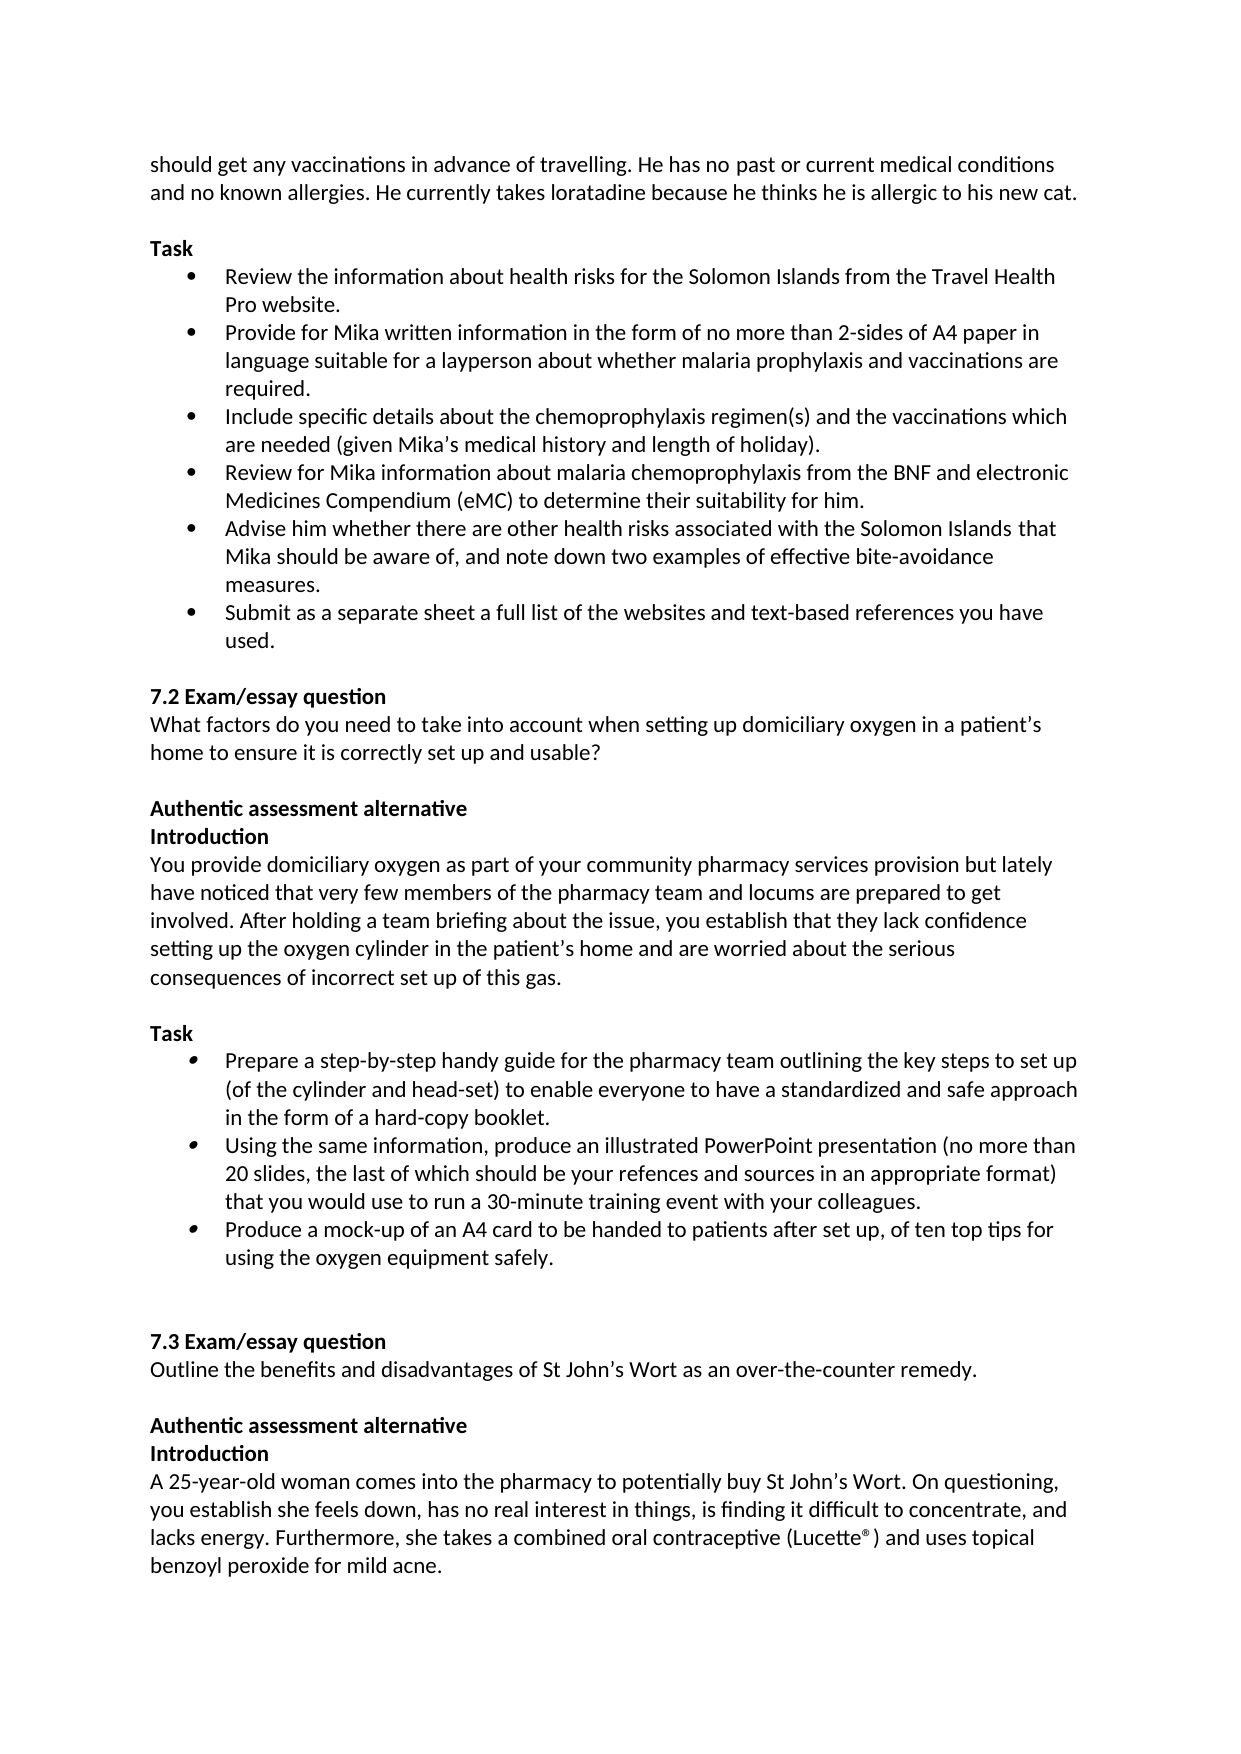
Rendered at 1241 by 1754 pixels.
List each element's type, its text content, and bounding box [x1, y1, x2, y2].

text Authentic assessment alternative [150, 1411, 1090, 1439]
list Prepare a step-by-step handy guide for the pharmacy team outlining the key steps to set up (of the cylinder and head-set) to enable everyone to have a standardized and safe approach in the form of a hard-copy booklet. [187, 1047, 1090, 1131]
text Introduction [150, 822, 1090, 851]
list Provide for Mika written information in the form of no more than 2-sides of A4 paper in language suitable for a layperson about whether malaria prophylaxis and vaccinations are required. [187, 318, 1090, 402]
text Task [150, 1019, 1090, 1047]
list Include specific details about the chemoprophylaxis regimen(s) and the vaccinations which are needed (given Mika’s medical history and length of holiday). [187, 402, 1090, 458]
text 7.2 Exam/essay question [150, 682, 1090, 710]
text Introduction [150, 1439, 1090, 1467]
text Task [150, 234, 1090, 262]
text You provide domiciliary oxygen as part of your community pharmacy services provision but lately have noticed that very few members of the pharmacy team and locums are prepared to get involved. After holding a team briefing about the issue, you establish that they lack confidence setting up the oxygen cylinder in the patient’s home and are worried about the serious consequences of incorrect set up of this gas. [150, 851, 1090, 991]
list Submit as a separate sheet a full list of the websites and text-based references you have used. [187, 598, 1090, 654]
text 7.3 Exam/essay question [150, 1327, 1090, 1355]
text What factors do you need to take into account when setting up domiciliary oxygen in a patient’s home to ensure it is correctly set up and usable? [150, 710, 1090, 766]
text Authentic assessment alternative [150, 794, 1090, 822]
list Advise him whether there are other health risks associated with the Solomon Islands that Mika should be aware of, and note down two examples of effective bite-avoidance measures. [187, 514, 1090, 598]
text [150, 150, 1090, 206]
list Using the same information, produce an illustrated PowerPoint presentation (no more than 20 slides, the last of which should be your refences and sources in an appropriate format) that you would use to run a 30-minute training event with your colleagues. [187, 1131, 1090, 1215]
text A 25-year-old woman comes into the pharmacy to potentially buy St John’s Wort. On questioning, you establish she feels down, has no real interest in things, is finding it difficult to concentrate, and lacks energy. Furthermore, she takes a combined oral contraceptive (Lucette®) and uses topical benzoyl peroxide for mild acne. [150, 1467, 1090, 1579]
list Review for Mika information about malaria chemoprophylaxis from the BNF and electronic Medicines Compendium (eMC) to determine their suitability for him. [187, 458, 1090, 514]
list Review the information about health risks for the Solomon Islands from the Travel Health Pro website. [187, 262, 1090, 318]
list Produce a mock-up of an A4 card to be handed to patients after set up, of ten top tips for using the oxygen equipment safely. [187, 1215, 1090, 1271]
text Outline the benefits and disadvantages of St John’s Wort as an over-the-counter remedy. [150, 1355, 1090, 1383]
